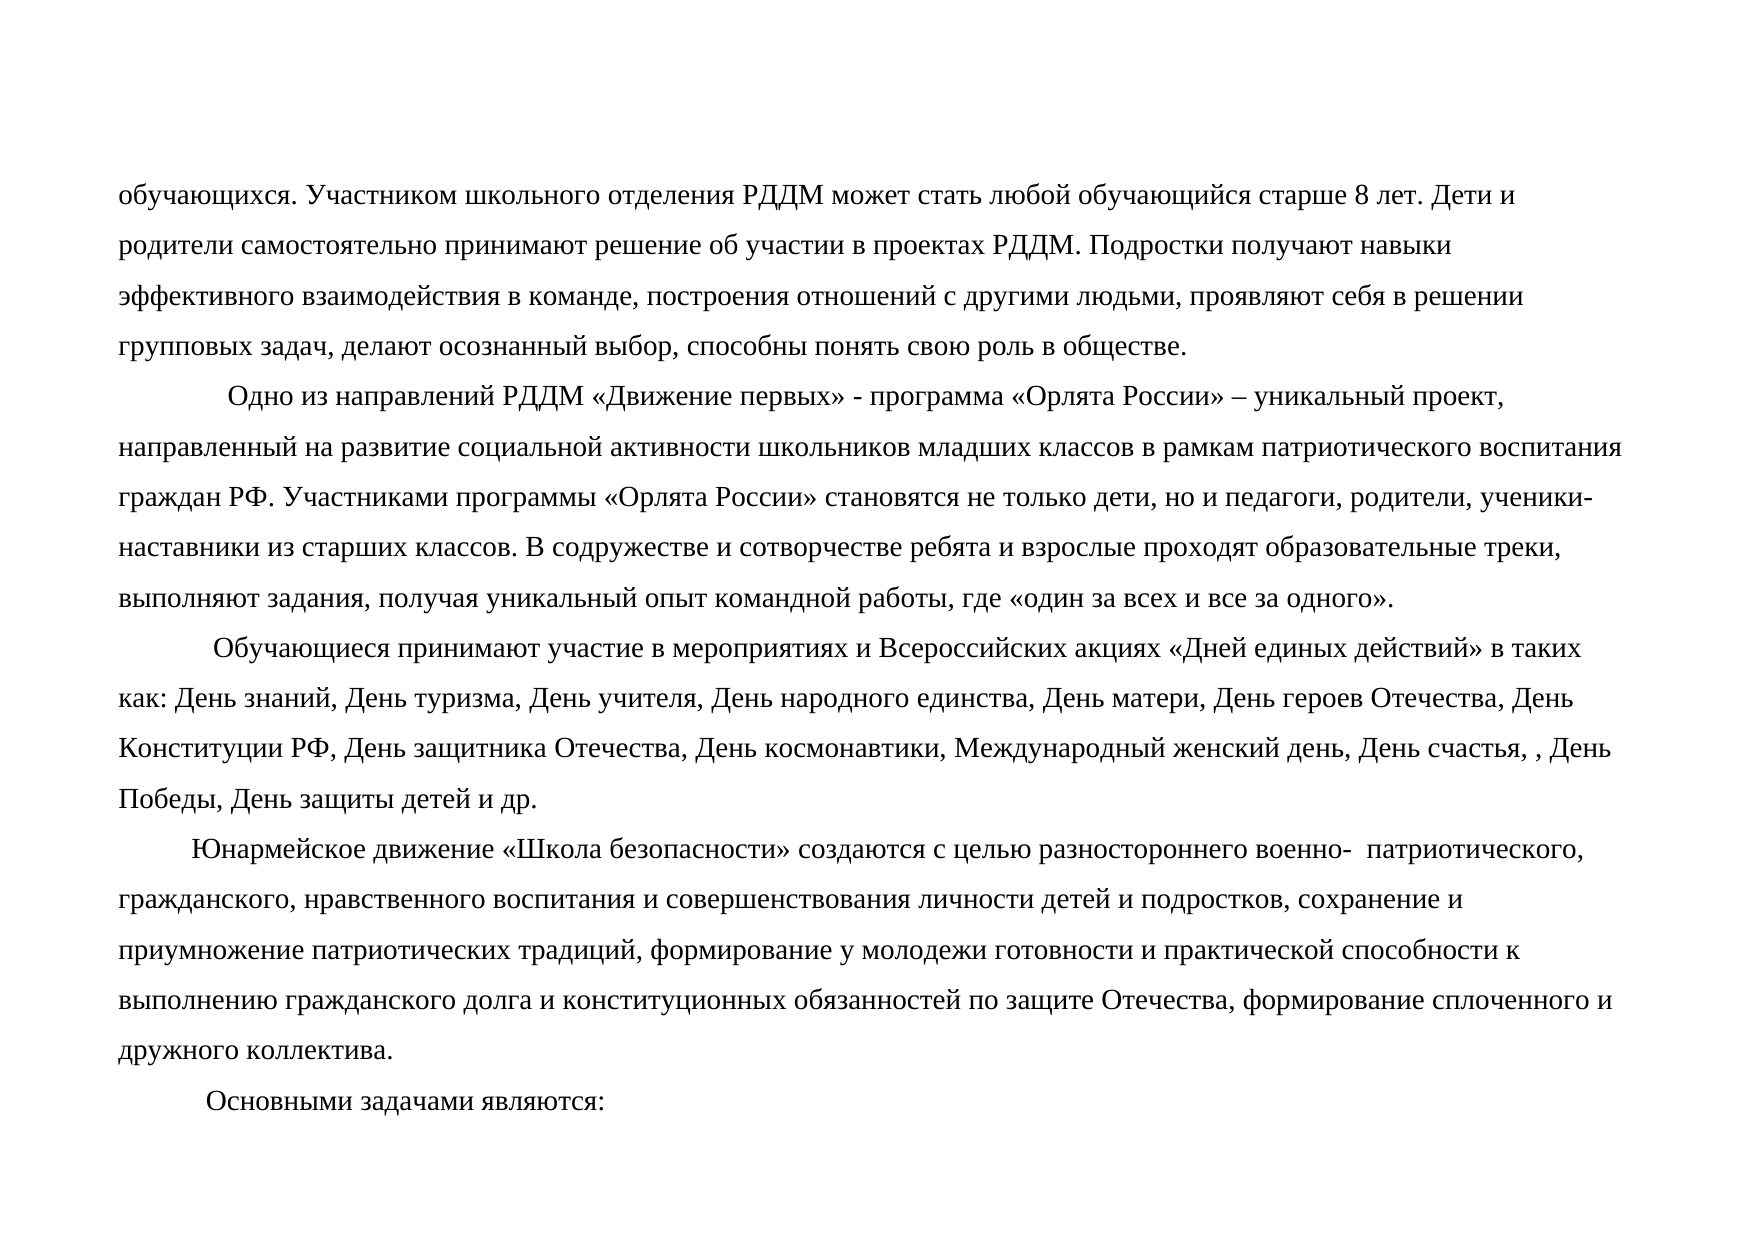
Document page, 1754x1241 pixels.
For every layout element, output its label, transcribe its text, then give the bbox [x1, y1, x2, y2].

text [118, 177, 1636, 362]
text Основными задачами являются: [118, 1083, 1636, 1116]
text Юнармейское движение «Школа безопасности» создаются с целью разностороннего военно- патриотического, гражданского, нравственного воспитания и совершенствования личности детей и подростков, сохранение и приумножение патриотических традиций, формирование у молодежи готовности и практической способности к выполнению гражданского долга и конституционных обязанностей по защите Отечества, формирование сплоченного и дружного коллектива. [118, 831, 1636, 1066]
text Обучающиеся принимают участие в мероприятиях и Всероссийских акциях «Дней единых действий» в таких как: День знаний, День туризма, День учителя, День народного единства, День матери, День героев Отечества, День Конституции РФ, День защитника Отечества, День космонавтики, Международный женский день, День счастья, , День Победы, День защиты детей и др. [118, 630, 1636, 814]
text Одно из направлений РДДМ «Движение первых» - программа «Орлята России» – уникальный проект, направленный на развитие социальной активности школьников младших классов в рамкам патриотического воспитания граждан РФ. Участниками программы «Орлята России» становятся не только дети, но и педагоги, родители, ученики-наставники из старших классов. В содружестве и сотворчестве ребята и взрослые проходят образовательные треки, выполняют задания, получая уникальный опыт командной работы, где «один за всех и все за одного». [118, 378, 1636, 613]
